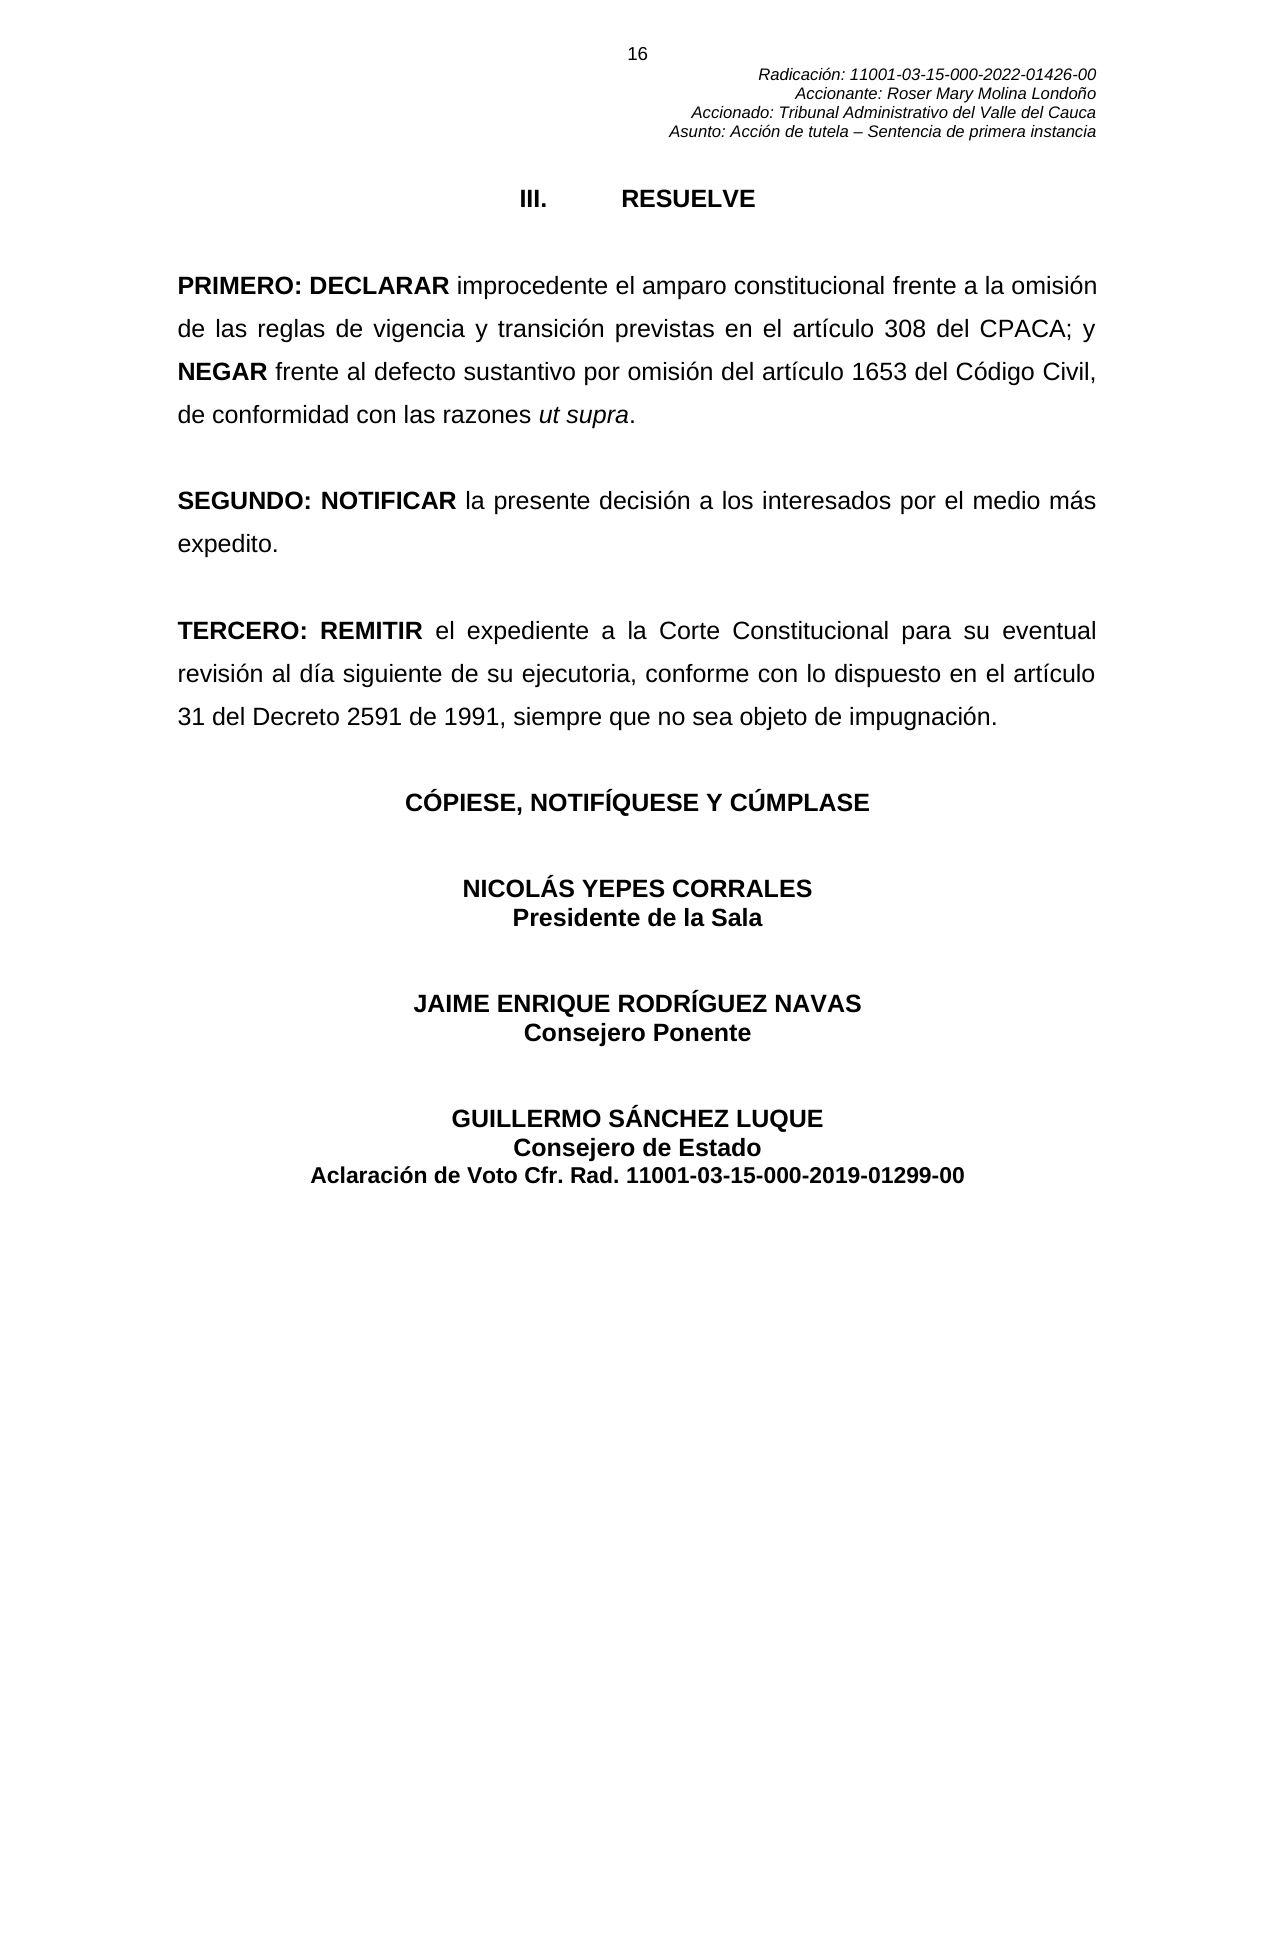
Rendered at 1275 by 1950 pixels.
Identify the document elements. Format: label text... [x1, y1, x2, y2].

text Consejero de Estado [177, 1133, 1098, 1162]
text CÓPIESE, NOTIFÍQUESE Y CÚMPLASE [177, 788, 1098, 817]
text NICOLÁS YEPES CORRALES [177, 874, 1098, 903]
text JAIME ENRIQUE RODRÍGUEZ NAVAS [177, 989, 1098, 1018]
text TERCERO: REMITIR el expediente a la Corte Constitucional para su eventual revisión al día siguiente de su ejecutoria, conforme con lo dispuesto en el artículo 31 del Decreto 2591 de 1991, siempre que no sea objeto de impugnación. [177, 616, 1098, 731]
text SEGUNDO: NOTIFICAR la presente decisión a los interesados por el medio más expedito. [177, 486, 1098, 558]
text Presidente de la Sala [177, 903, 1098, 932]
text GUILLERMO SÁNCHEZ LUQUE [177, 1104, 1098, 1133]
list RESUELVE [177, 184, 1098, 213]
text PRIMERO: DECLARAR improcedente el amparo constitucional frente a la omisión de las reglas de vigencia y transición previstas en el artículo 308 del CPACA; y NEGAR frente al defecto sustantivo por omisión del artículo 1653 del Código Civil, de conformidad con las razones ut supra. [177, 271, 1098, 429]
text Aclaración de Voto Cfr. Rad. 11001-03-15-000-2019-01299-00 [177, 1162, 1098, 1188]
text Consejero Ponente [177, 1018, 1098, 1047]
